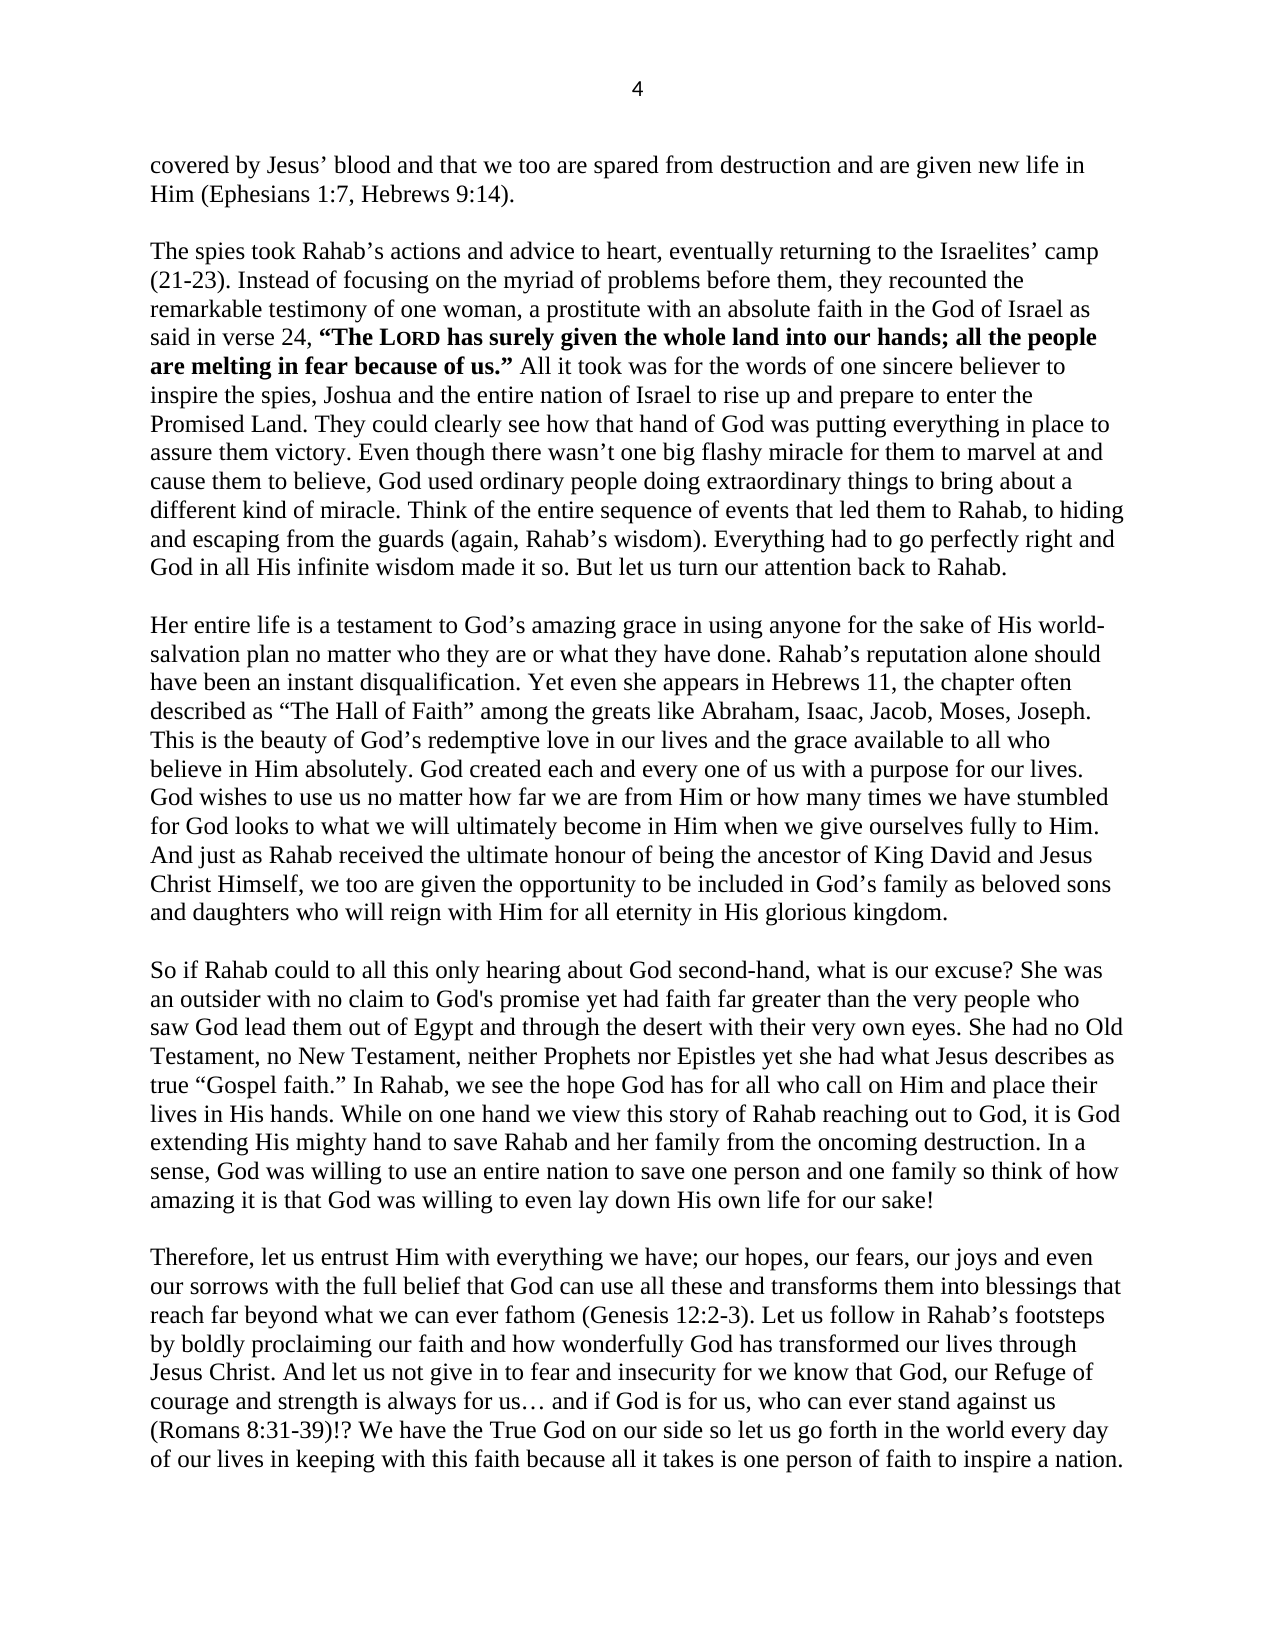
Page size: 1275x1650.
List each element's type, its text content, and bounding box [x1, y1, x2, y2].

text Therefore, let us entrust Him with everything we have; our hopes, our fears, our joys and even our sorrows with the full belief that God can use all these and transforms them into blessings that reach far beyond what we can ever fathom (Genesis 12:2-3). Let us follow in Rahab’s footsteps by boldly proclaiming our faith and how wonderfully God has transformed our lives through Jesus Christ. And let us not give in to fear and insecurity for we know that God, our Refuge of courage and strength is always for us… and if God is for us, who can ever stand against us (Romans 8:31-39)!? We have the True God on our side so let us go forth in the world every day of our lives in keeping with this faith because all it takes is one person of faith to inspire a nation. [150, 1242, 1125, 1472]
text Her entire life is a testament to God’s amazing grace in using anyone for the sake of His world-salvation plan no matter who they are or what they have done. Rahab’s reputation alone should have been an instant disqualification. Yet even she appears in Hebrews 11, the chapter often described as “The Hall of Faith” among the greats like Abraham, Isaac, Jacob, Moses, Joseph. This is the beauty of God’s redemptive love in our lives and the grace available to all who believe in Him absolutely. God created each and every one of us with a purpose for our lives. God wishes to use us no matter how far we are from Him or how many times we have stumbled for God looks to what we will ultimately become in Him when we give ourselves fully to Him. And just as Rahab received the ultimate honour of being the ancestor of King David and Jesus Christ Himself, we too are given the opportunity to be included in God’s family as beloved sons and daughters who will reign with Him for all eternity in His glorious kingdom. [150, 610, 1125, 926]
text The spies took Rahab’s actions and advice to heart, eventually returning to the Israelites’ camp (21-23). Instead of focusing on the myriad of problems before them, they recounted the remarkable testimony of one woman, a prostitute with an absolute faith in the God of Israel as said in verse 24, “The Lord has surely given the whole land into our hands; all the people are melting in fear because of us.” All it took was for the words of one sincere believer to inspire the spies, Joshua and the entire nation of Israel to rise up and prepare to enter the Promised Land. They could clearly see how that hand of God was putting everything in place to assure them victory. Even though there wasn’t one big flashy miracle for them to marvel at and cause them to believe, God used ordinary people doing extraordinary things to bring about a different kind of miracle. Think of the entire sequence of events that led them to Rahab, to hiding and escaping from the guards (again, Rahab’s wisdom). Everything had to go perfectly right and God in all His infinite wisdom made it so. But let us turn our attention back to Rahab. [150, 236, 1125, 581]
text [150, 150, 1125, 207]
text So if Rahab could to all this only hearing about God second-hand, what is our excuse? She was an outsider with no claim to God's promise yet had faith far greater than the very people who saw God lead them out of Egypt and through the desert with their very own eyes. She had no Old Testament, no New Testament, neither Prophets nor Epistles yet she had what Jesus describes as true “Gospel faith.” In Rahab, we see the hope God has for all who call on Him and place their lives in His hands. While on one hand we view this story of Rahab reaching out to God, it is God extending His mighty hand to save Rahab and her family from the oncoming destruction. In a sense, God was willing to use an entire nation to save one person and one family so think of how amazing it is that God was willing to even lay down His own life for our sake! [150, 955, 1125, 1214]
